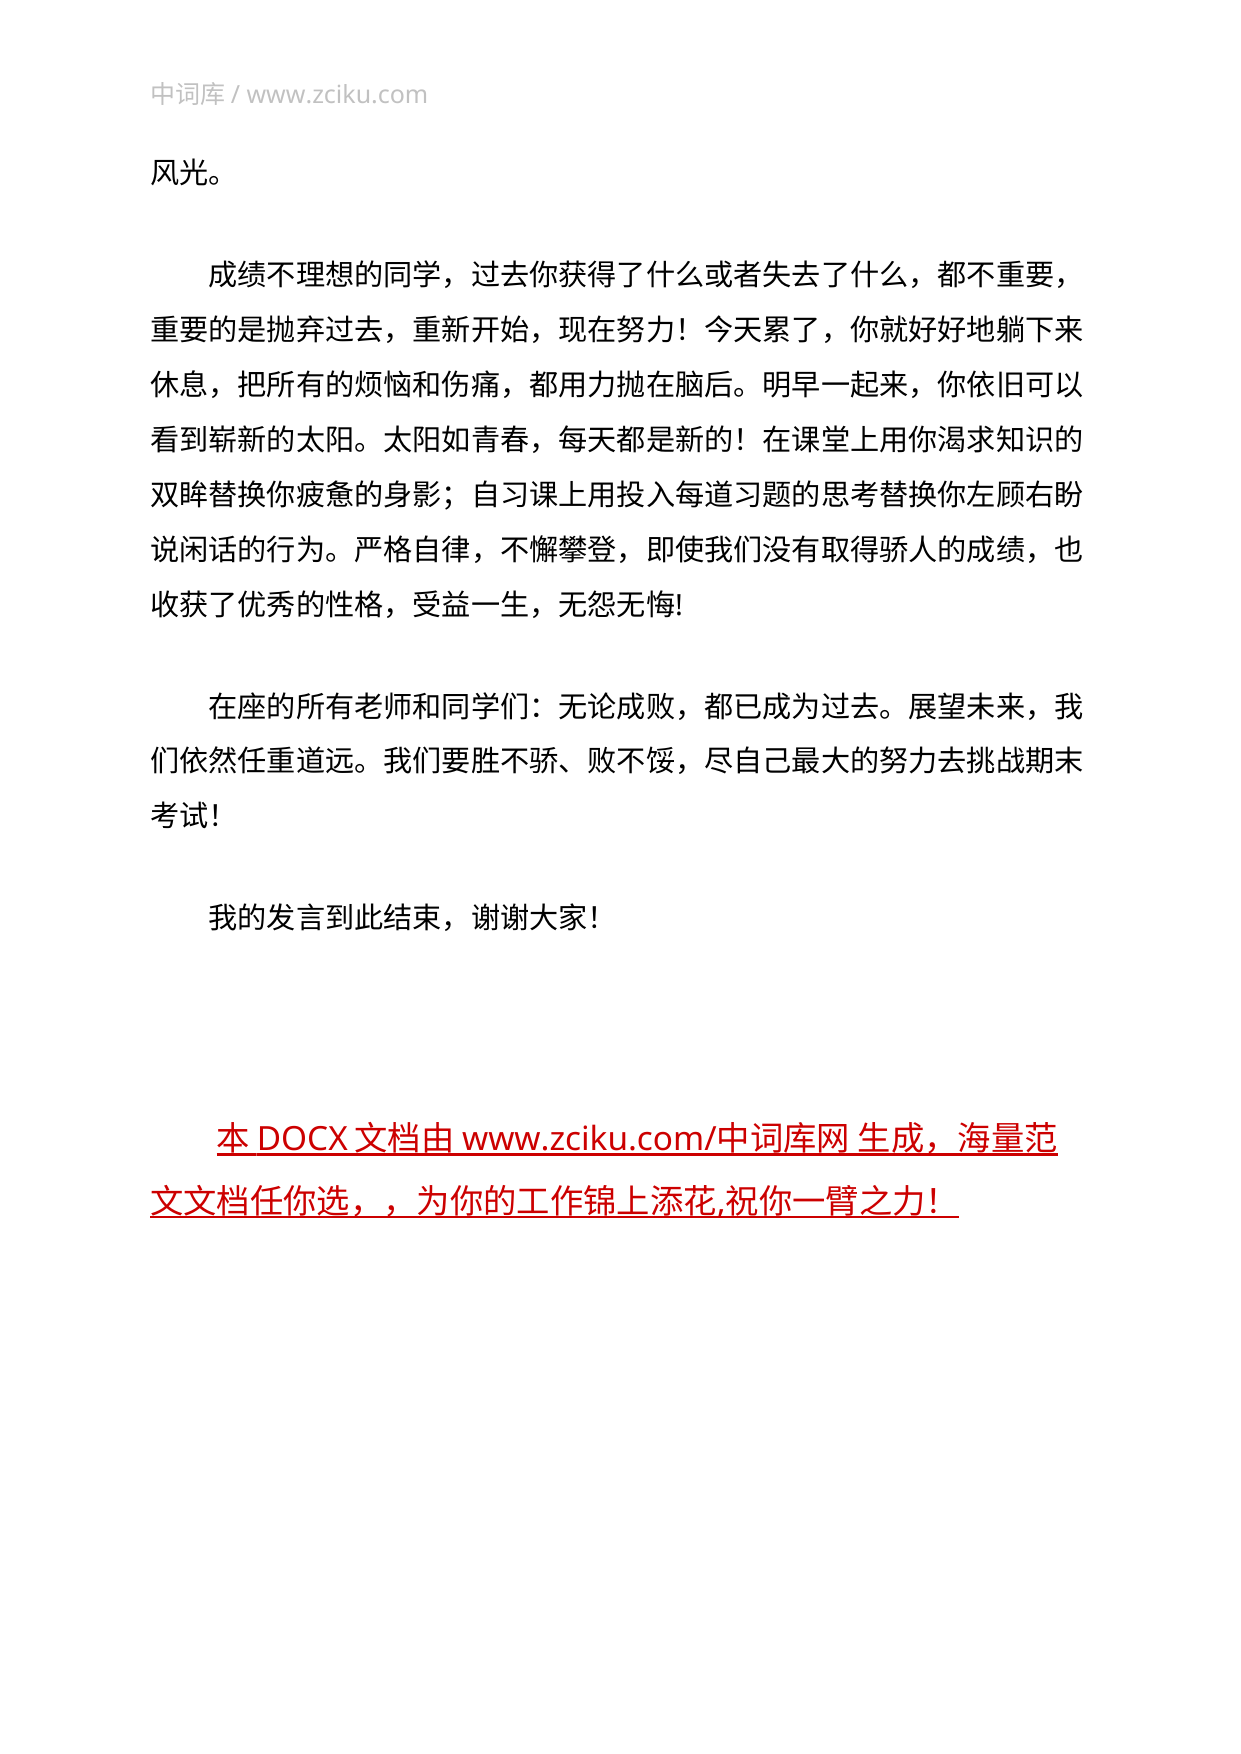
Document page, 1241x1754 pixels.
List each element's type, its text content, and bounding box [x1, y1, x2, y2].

text 在座的所有老师和同学们：无论成败，都已成为过去。展望未来，我们依然任重道远。我们要胜不骄、败不馁，尽自己最大的努力去挑战期末考试！ [150, 683, 1090, 835]
text 成绩不理想的同学，过去你获得了什么或者失去了什么，都不重要，重要的是抛弃过去，重新开始，现在努力！今天累了，你就好好地躺下来休息，把所有的烦恼和伤痛，都用力抛在脑后。明早一起来，你依旧可以看到崭新的太阳。太阳如青春，每天都是新的！在课堂上用你渴求知识的双眸替换你疲惫的身影；自习课上用投入每道习题的思考替换你左顾右盼说闲话的行为。严格自律，不懈攀登，即使我们没有取得骄人的成绩，也收获了优秀的性格，受益一生，无怨无悔! [150, 252, 1090, 623]
text 我的发言到此结束，谢谢大家！ [150, 895, 1090, 937]
text 本DOCX文档由 www.zciku.com/中词库网 生成，海量范文文档任你选，，为你的工作锦上添花,祝你一臂之力！ [150, 1112, 1090, 1223]
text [150, 150, 1090, 192]
